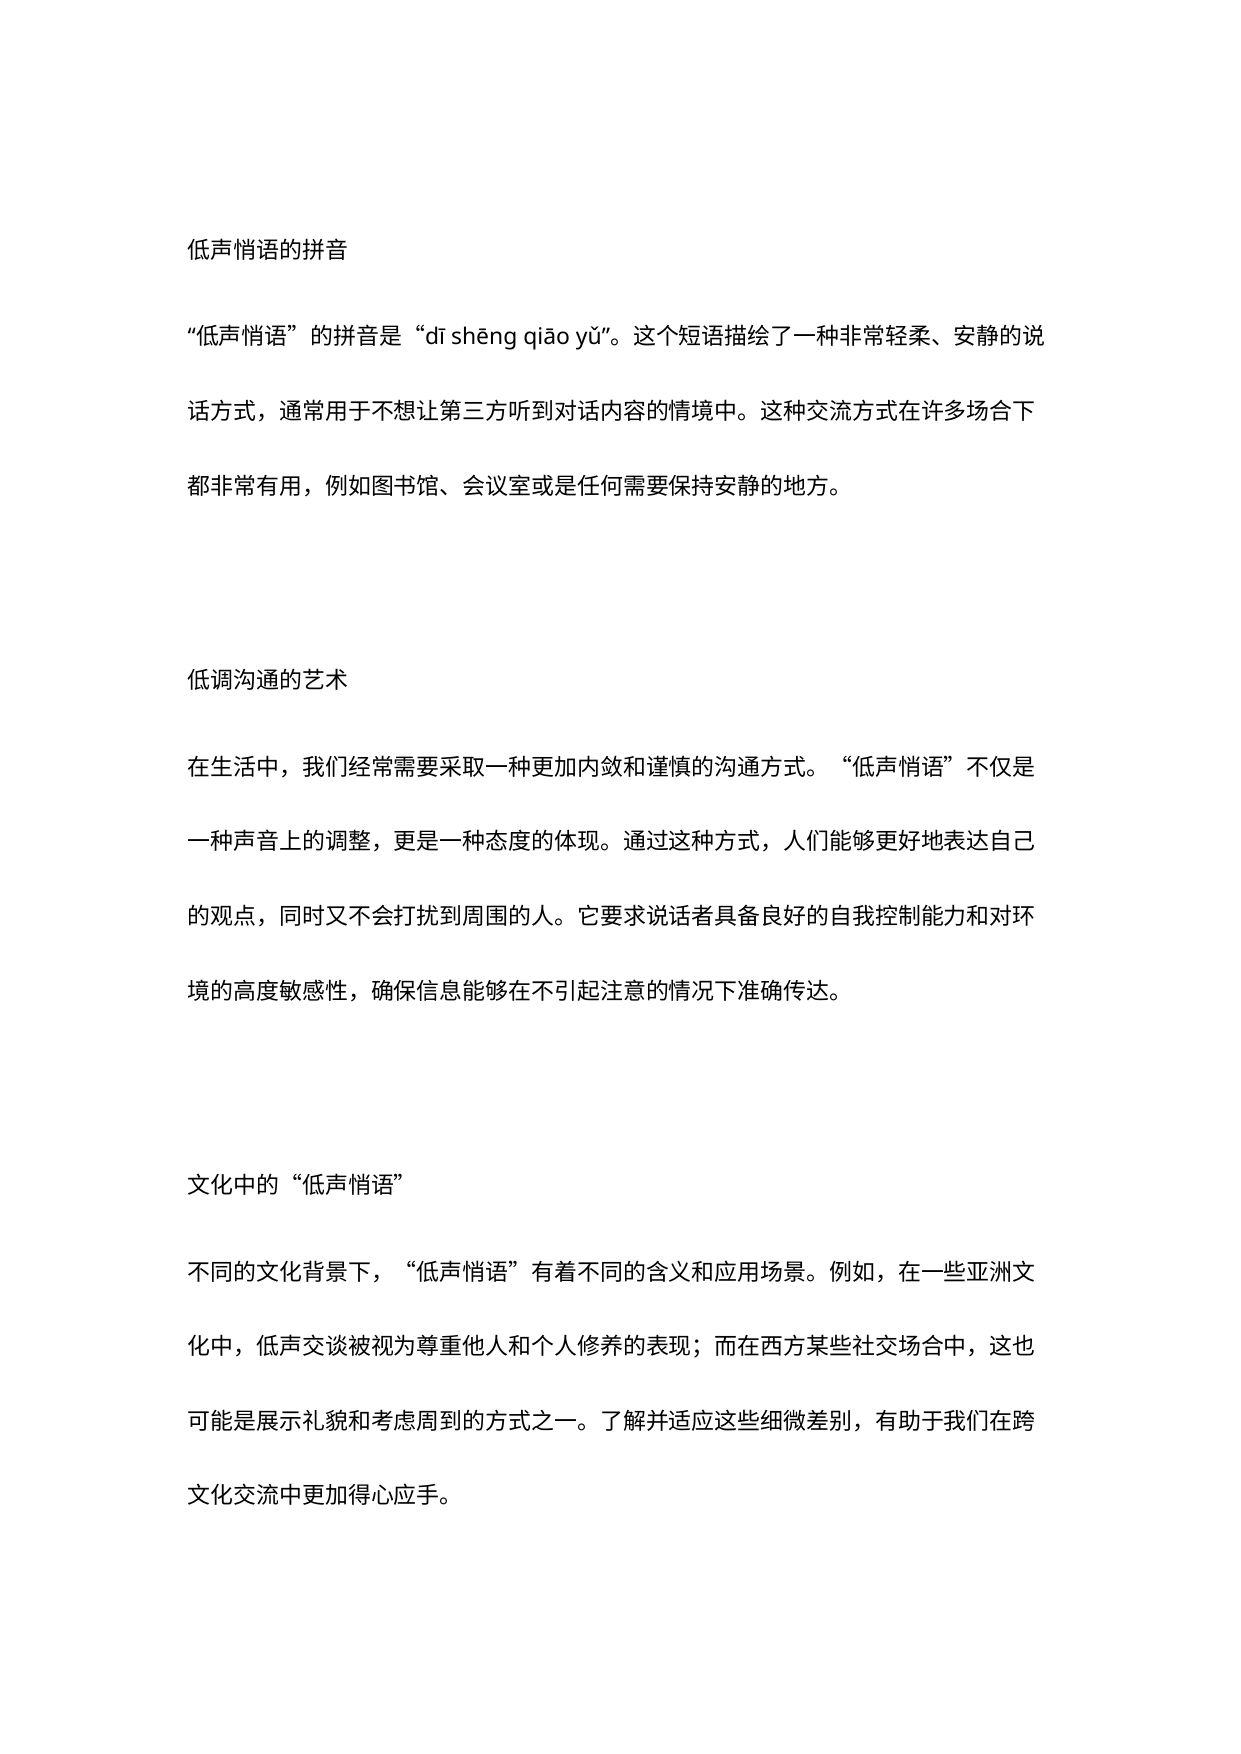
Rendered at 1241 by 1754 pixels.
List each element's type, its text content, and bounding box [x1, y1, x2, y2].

text 在生活中，我们经常需要采取一种更加内敛和谨慎的沟通方式。“低声悄语”不仅是一种声音上的调整，更是一种态度的体现。通过这种方式，人们能够更好地表达自己的观点，同时又不会打扰到周围的人。它要求说话者具备良好的自我控制能力和对环境的高度敏感性，确保信息能够在不引起注意的情况下准确传达。 [187, 733, 1053, 1022]
text 低调沟通的艺术 [187, 646, 1053, 711]
text 不同的文化背景下，“低声悄语”有着不同的含义和应用场景。例如，在一些亚洲文化中，低声交谈被视为尊重他人和个人修养的表现；而在西方某些社交场合中，这也可能是展示礼貌和考虑周到的方式之一。了解并适应这些细微差别，有助于我们在跨文化交流中更加得心应手。 [187, 1237, 1053, 1527]
text “低声悄语”的拼音是“dī shēng qiāo yǔ”。这个短语描绘了一种非常轻柔、安静的说话方式，通常用于不想让第三方听到对话内容的情境中。这种交流方式在许多场合下都非常有用，例如图书馆、会议室或是任何需要保持安静的地方。 [187, 302, 1053, 517]
text 文化中的“低声悄语” [187, 1151, 1053, 1216]
text 低声悄语的拼音 [187, 216, 1053, 281]
